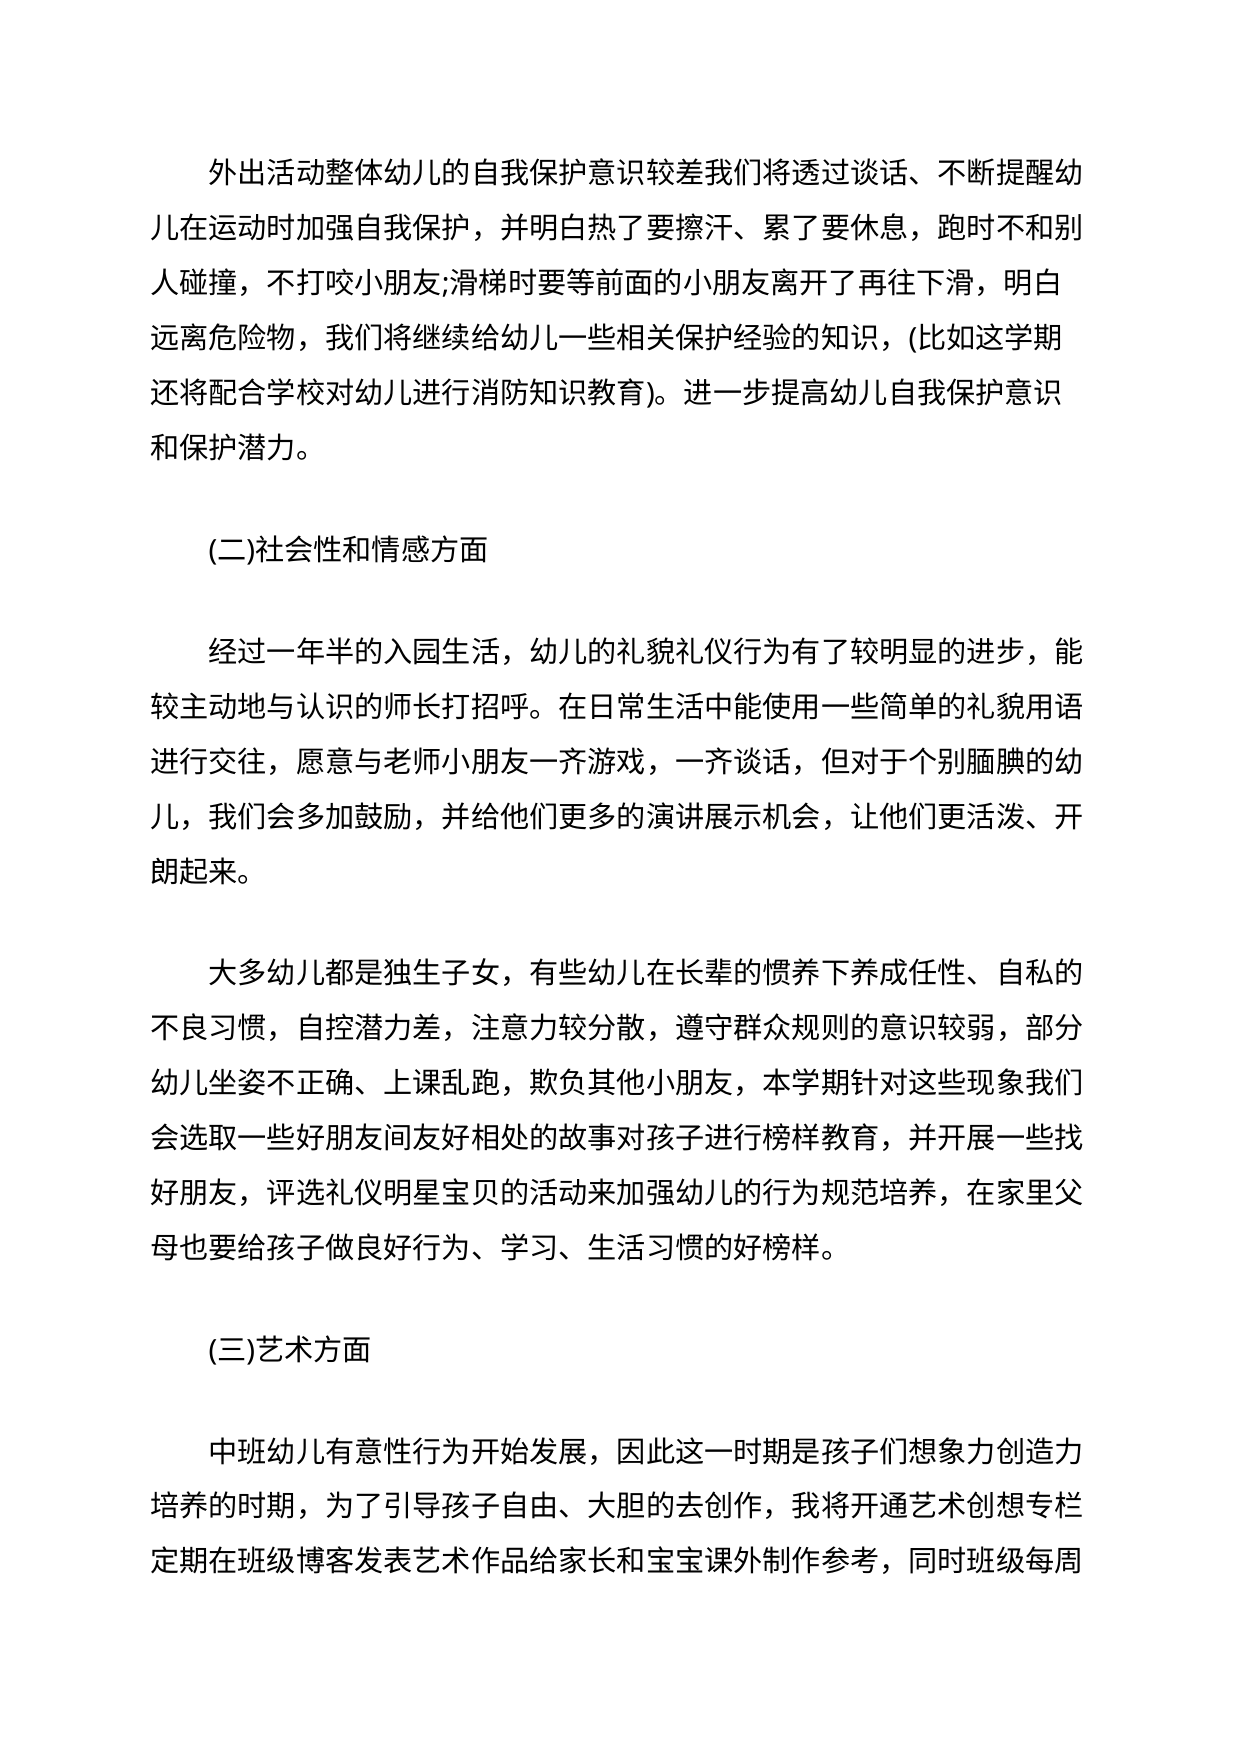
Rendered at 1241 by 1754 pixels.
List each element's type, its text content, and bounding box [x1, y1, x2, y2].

text 大多幼儿都是独生子女，有些幼儿在长辈的惯养下养成任性、自私的不良习惯，自控潜力差，注意力较分散，遵守群众规则的意识较弱，部分幼儿坐姿不正确、上课乱跑，欺负其他小朋友，本学期针对这些现象我们会选取一些好朋友间友好相处的故事对孩子进行榜样教育，并开展一些找好朋友，评选礼仪明星宝贝的活动来加强幼儿的行为规范培养，在家里父母也要给孩子做良好行为、学习、生活习惯的好榜样。 [150, 950, 1090, 1267]
text (二)社会性和情感方面 [150, 527, 1090, 569]
text 经过一年半的入园生活，幼儿的礼貌礼仪行为有了较明显的进步，能较主动地与认识的师长打招呼。在日常生活中能使用一些简单的礼貌用语进行交往，愿意与老师小朋友一齐游戏，一齐谈话，但对于个别腼腆的幼儿，我们会多加鼓励，并给他们更多的演讲展示机会，让他们更活泼、开朗起来。 [150, 628, 1090, 890]
text (三)艺术方面 [150, 1326, 1090, 1368]
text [150, 1428, 1090, 1580]
text 外出活动整体幼儿的自我保护意识较差我们将透过谈话、不断提醒幼儿在运动时加强自我保护，并明白热了要擦汗、累了要休息，跑时不和别人碰撞，不打咬小朋友;滑梯时要等前面的小朋友离开了再往下滑，明白远离危险物，我们将继续给幼儿一些相关保护经验的知识，(比如这学期还将配合学校对幼儿进行消防知识教育)。进一步提高幼儿自我保护意识和保护潜力。 [150, 150, 1090, 467]
